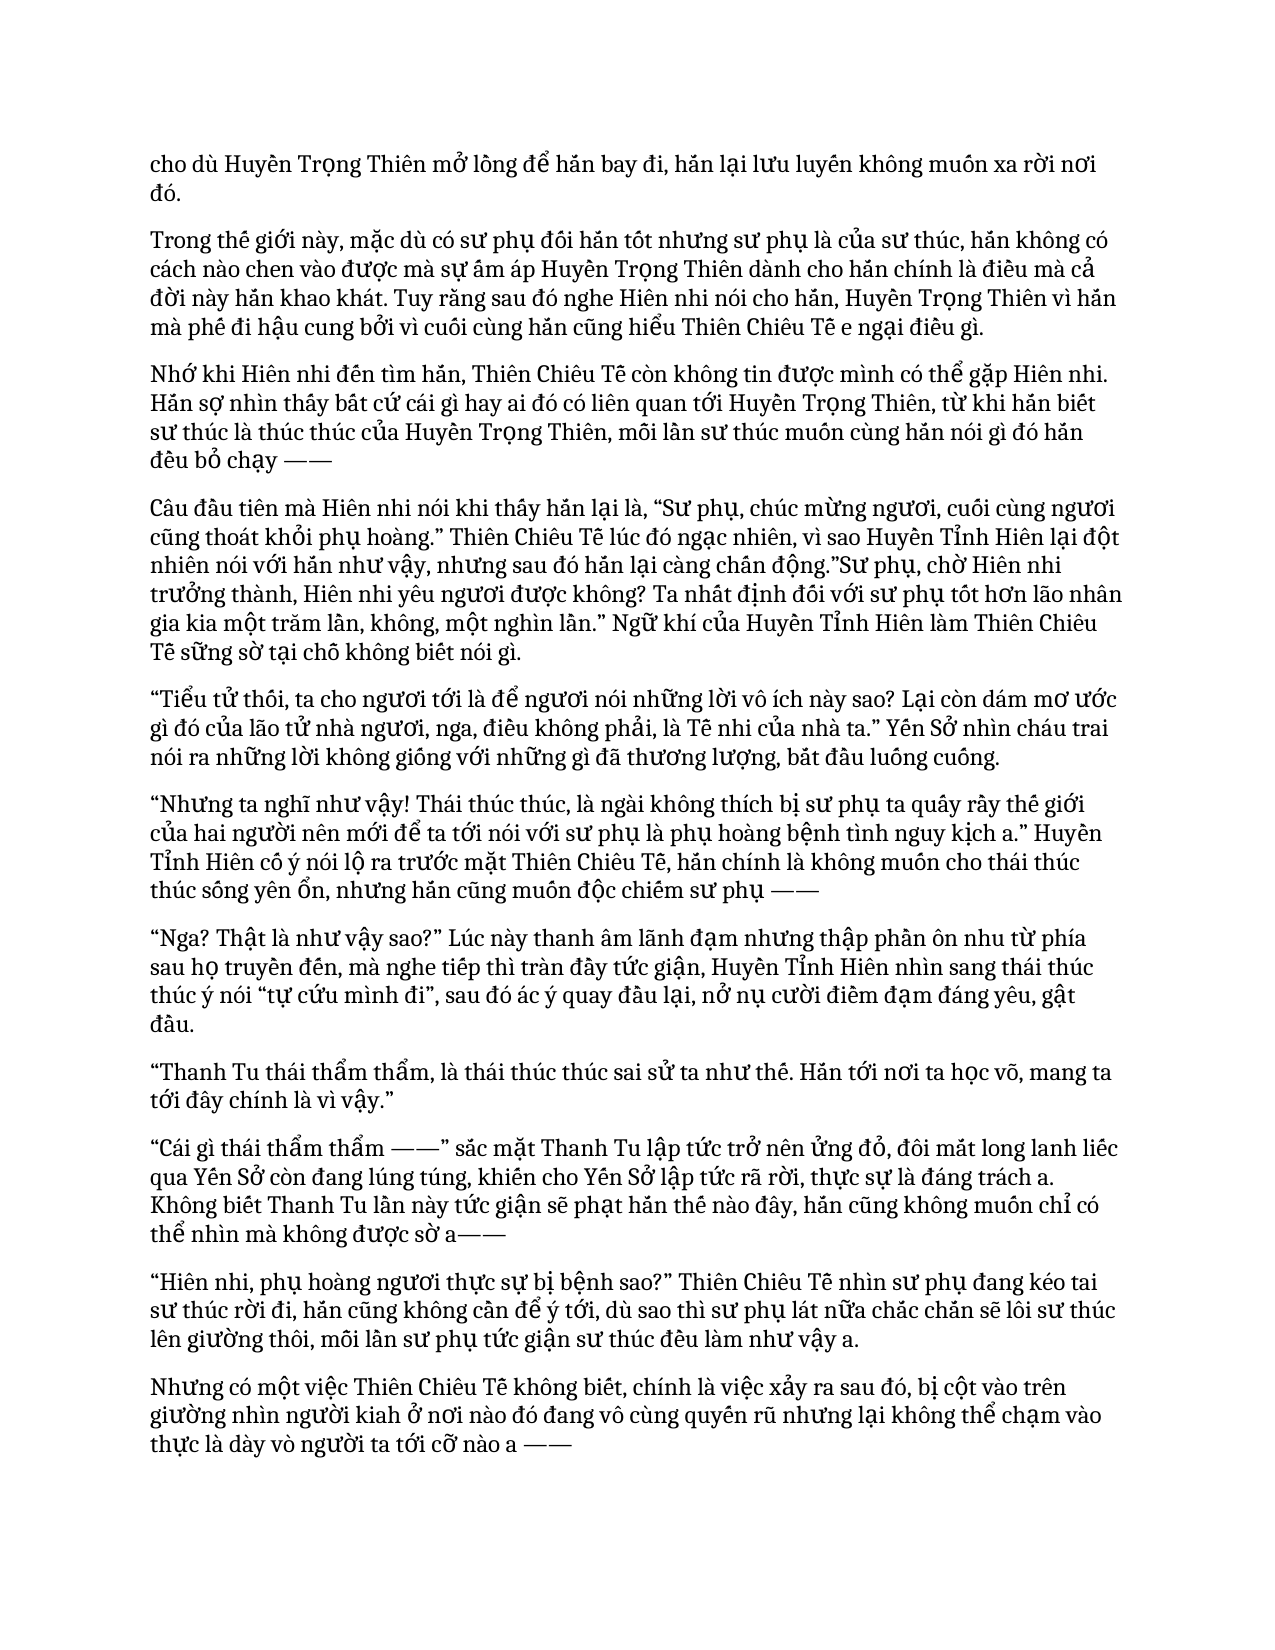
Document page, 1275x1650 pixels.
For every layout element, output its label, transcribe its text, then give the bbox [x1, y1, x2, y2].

text “Cái gì thái thẩm thẩm ——” sắc mặt Thanh Tu lập tức trở nên ửng đỏ, đôi mắt long lanh liếc qua Yến Sở còn đang lúng túng, khiến cho Yến Sở lập tức rã rời, thực sự là đáng trách a. Không biết Thanh Tu lần này tức giận sẽ phạt hắn thế nào đây, hắn cũng không muốn chỉ có thể nhìn mà không được sờ a—— [150, 1134, 1125, 1249]
text Trong thế giới này, mặc dù có sư phụ đối hắn tốt nhưng sư phụ là của sư thúc, hắn không có cách nào chen vào được mà sự ấm áp Huyền Trọng Thiên dành cho hắn chính là điều mà cả đời này hắn khao khát. Tuy rằng sau đó nghe Hiên nhi nói cho hắn, Huyền Trọng Thiên vì hắn mà phế đi hậu cung bởi vì cuối cùng hắn cũng hiểu Thiên Chiêu Tễ e ngại điều gì. [150, 226, 1125, 341]
text “Nhưng ta nghĩ như vậy! Thái thúc thúc, là ngài không thích bị sư phụ ta quấy rầy thế giới của hai người nên mới để ta tới nói với sư phụ là phụ hoàng bệnh tình nguy kịch a.” Huyền Tỉnh Hiên cố ý nói lộ ra trước mặt Thiên Chiêu Tễ, hắn chính là không muốn cho thái thúc thúc sống yên ổn, nhưng hắn cũng muốn độc chiếm sư phụ —— [150, 790, 1125, 905]
text Nhưng có một việc Thiên Chiêu Tễ không biết, chính là việc xảy ra sau đó, bị cột vào trên giường nhìn người kiah ở nơi nào đó đang vô cùng quyến rũ nhưng lại không thể chạm vào thực là dày vò người ta tới cỡ nào a —— [150, 1372, 1125, 1459]
text “Tiểu tử thối, ta cho ngươi tới là để ngươi nói những lời vô ích này sao? Lại còn dám mơ ước gì đó của lão tử nhà ngươi, nga, điều không phải, là Tễ nhi của nhà ta.” Yến Sở nhìn cháu trai nói ra những lời không giống với những gì đã thương lượng, bắt đầu luống cuống. [150, 685, 1125, 771]
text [150, 150, 1125, 207]
text Nhớ khi Hiên nhi đến tìm hắn, Thiên Chiêu Tễ còn không tin được mình có thể gặp Hiên nhi. Hắn sợ nhìn thấy bất cứ cái gì hay ai đó có liên quan tới Huyền Trọng Thiên, từ khi hắn biết sư thúc là thúc thúc của Huyền Trọng Thiên, mỗi lần sư thúc muốn cùng hắn nói gì đó hắn đều bỏ chạy —— [150, 360, 1125, 475]
text Câu đầu tiên mà Hiên nhi nói khi thấy hắn lại là, “Sư phụ, chúc mừng ngươi, cuối cùng ngươi cũng thoát khỏi phụ hoàng.” Thiên Chiêu Tễ lúc đó ngạc nhiên, vì sao Huyền Tỉnh Hiên lại đột nhiên nói với hắn như vậy, nhưng sau đó hắn lại càng chấn động.”Sư phụ, chờ Hiên nhi trưởng thành, Hiên nhi yêu ngươi được không? Ta nhất định đối với sư phụ tốt hơn lão nhân gia kia một trăm lần, không, một nghìn lần.” Ngữ khí của Huyền Tỉnh Hiên làm Thiên Chiêu Tễ sững sờ tại chỗ không biết nói gì. [150, 494, 1125, 666]
text “Thanh Tu thái thẩm thẩm, là thái thúc thúc sai sử ta như thế. Hắn tới nơi ta học võ, mang ta tới đây chính là vì vậy.” [150, 1057, 1125, 1115]
text “Nga? Thật là như vậy sao?” Lúc này thanh âm lãnh đạm nhưng thập phần ôn nhu từ phía sau họ truyền đến, mà nghe tiếp thì tràn đầy tức giận, Huyền Tỉnh Hiên nhìn sang thái thúc thúc ý nói “tự cứu mình đi”, sau đó ác ý quay đầu lại, nở nụ cười điềm đạm đáng yêu, gật đầu. [150, 924, 1125, 1039]
text “Hiên nhi, phụ hoàng ngươi thực sự bị bệnh sao?” Thiên Chiêu Tễ nhìn sư phụ đang kéo tai sư thúc rời đi, hắn cũng không cần để ý tới, dù sao thì sư phụ lát nữa chắc chắn sẽ lôi sư thúc lên giường thôi, mỗi lần sư phụ tức giận sư thúc đều làm như vậy a. [150, 1267, 1125, 1354]
